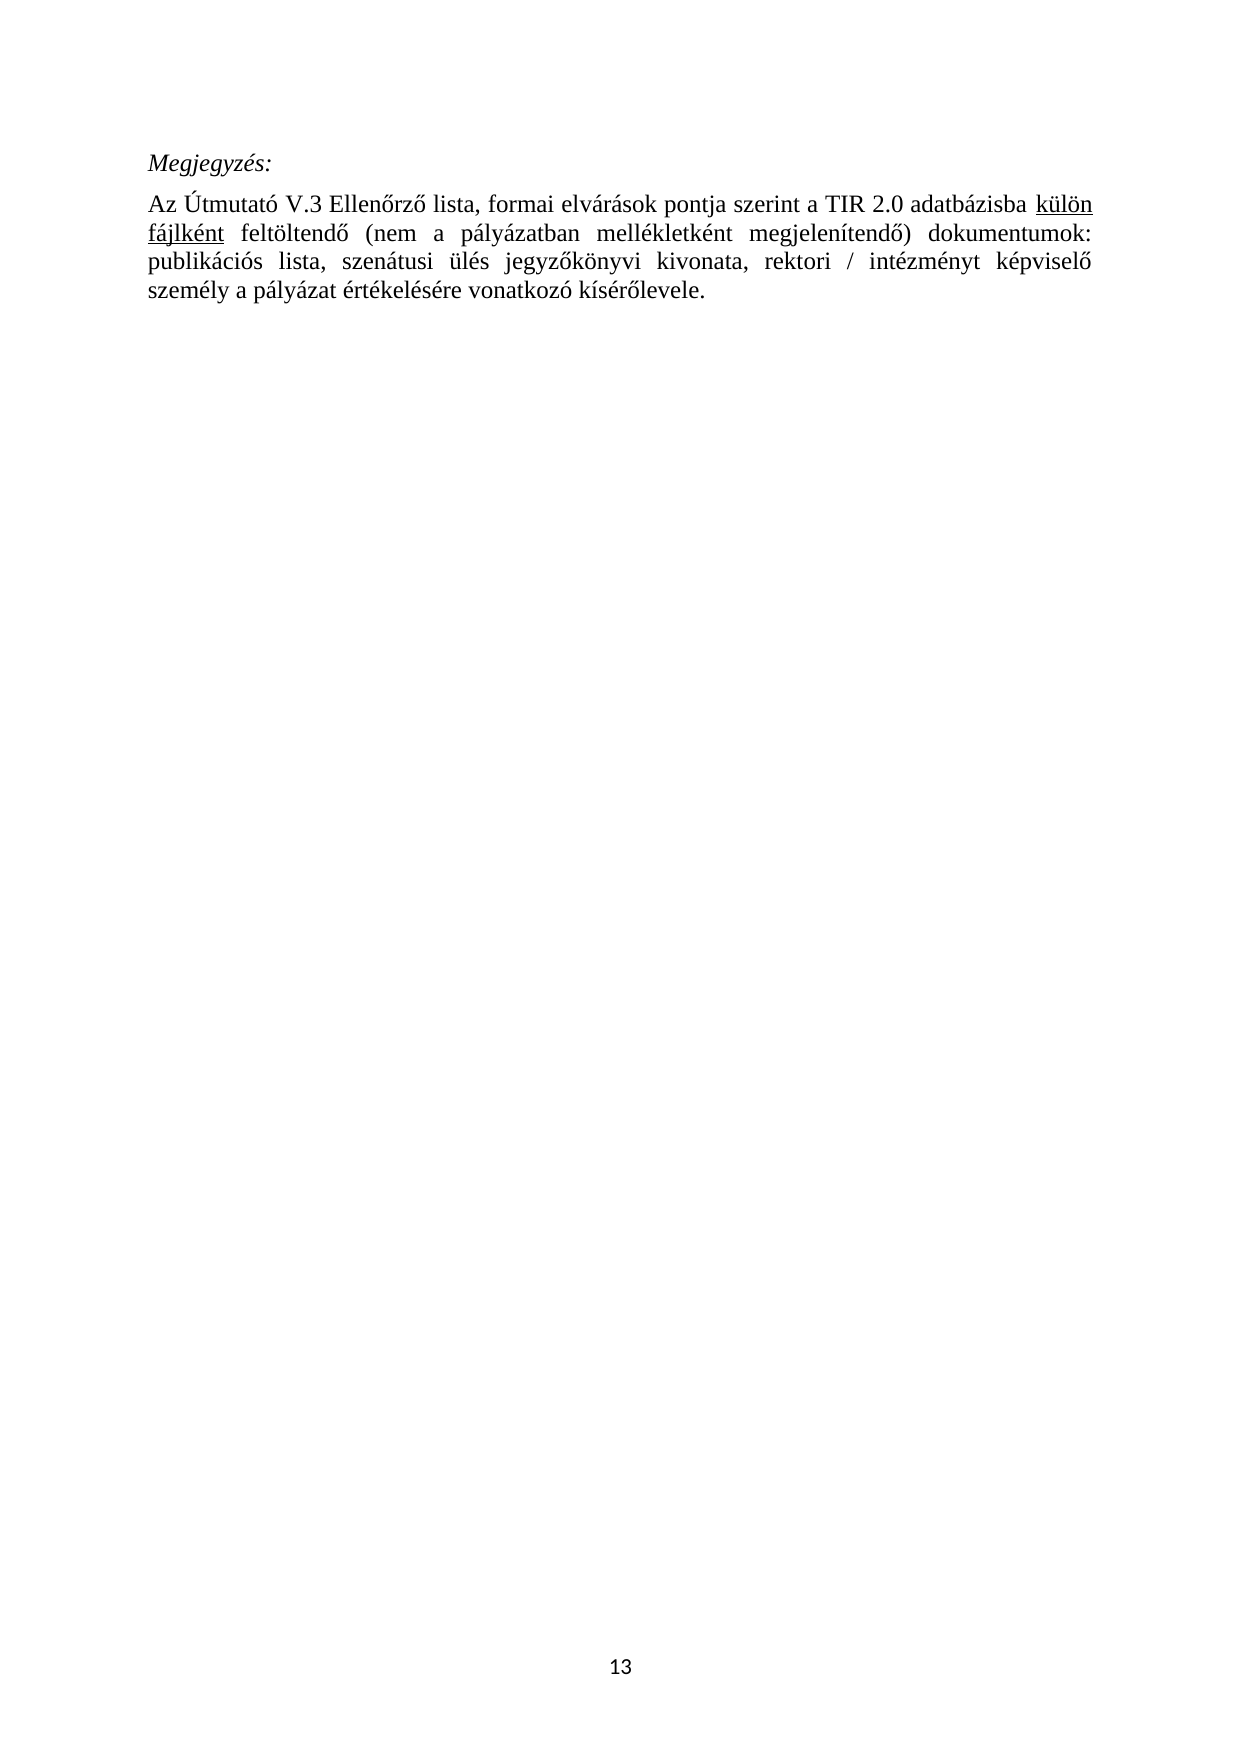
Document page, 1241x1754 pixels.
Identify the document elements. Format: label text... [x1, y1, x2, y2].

text Megjegyzés: [148, 148, 1093, 176]
text Az Útmutató V.3 Ellenőrző lista, formai elvárások pontja szerint a TIR 2.0 adatbázisba külön fájlként feltöltendő (nem a pályázatban mellékletként megjelenítendő) dokumentumok: publikációs lista, szenátusi ülés jegyzőkönyvi kivonata, rektori / intézményt képviselő személy a pályázat értékelésére vonatkozó kísérőlevele. [148, 189, 1093, 304]
